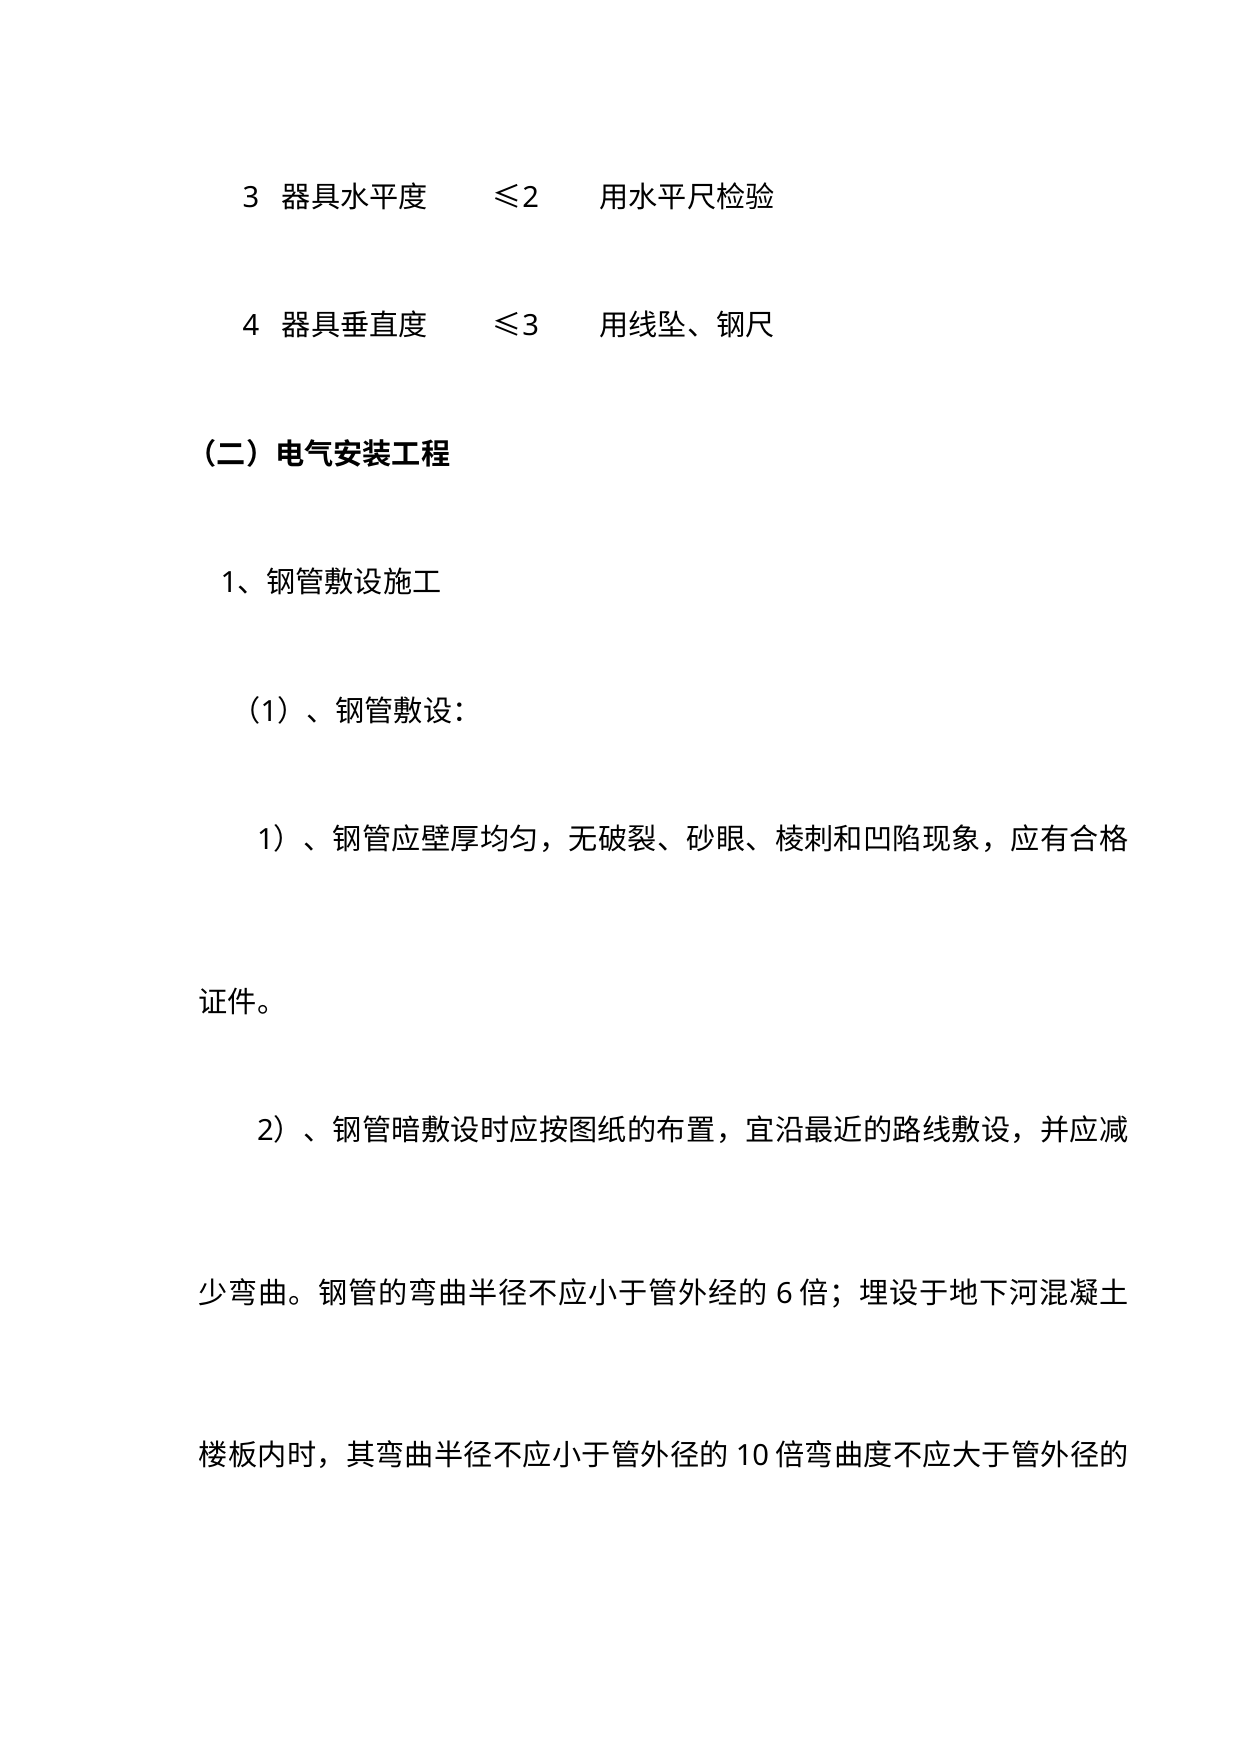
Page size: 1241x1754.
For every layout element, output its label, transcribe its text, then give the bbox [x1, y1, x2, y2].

text （1）、钢管敷设： [187, 676, 1129, 741]
text 3 器具水平度 ≤2 用水平尺检验 [198, 162, 1129, 227]
text 1、钢管敷设施工 [220, 547, 1129, 612]
text 1）、钢管应壁厚均匀，无破裂、砂眼、棱刺和凹陷现象，应有合格证件。 [198, 804, 1129, 1032]
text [198, 1096, 1129, 1486]
text （二）电气安装工程 [187, 419, 1129, 484]
text 4 器具垂直度 ≤3 用线坠、钢尺 [198, 291, 1129, 356]
